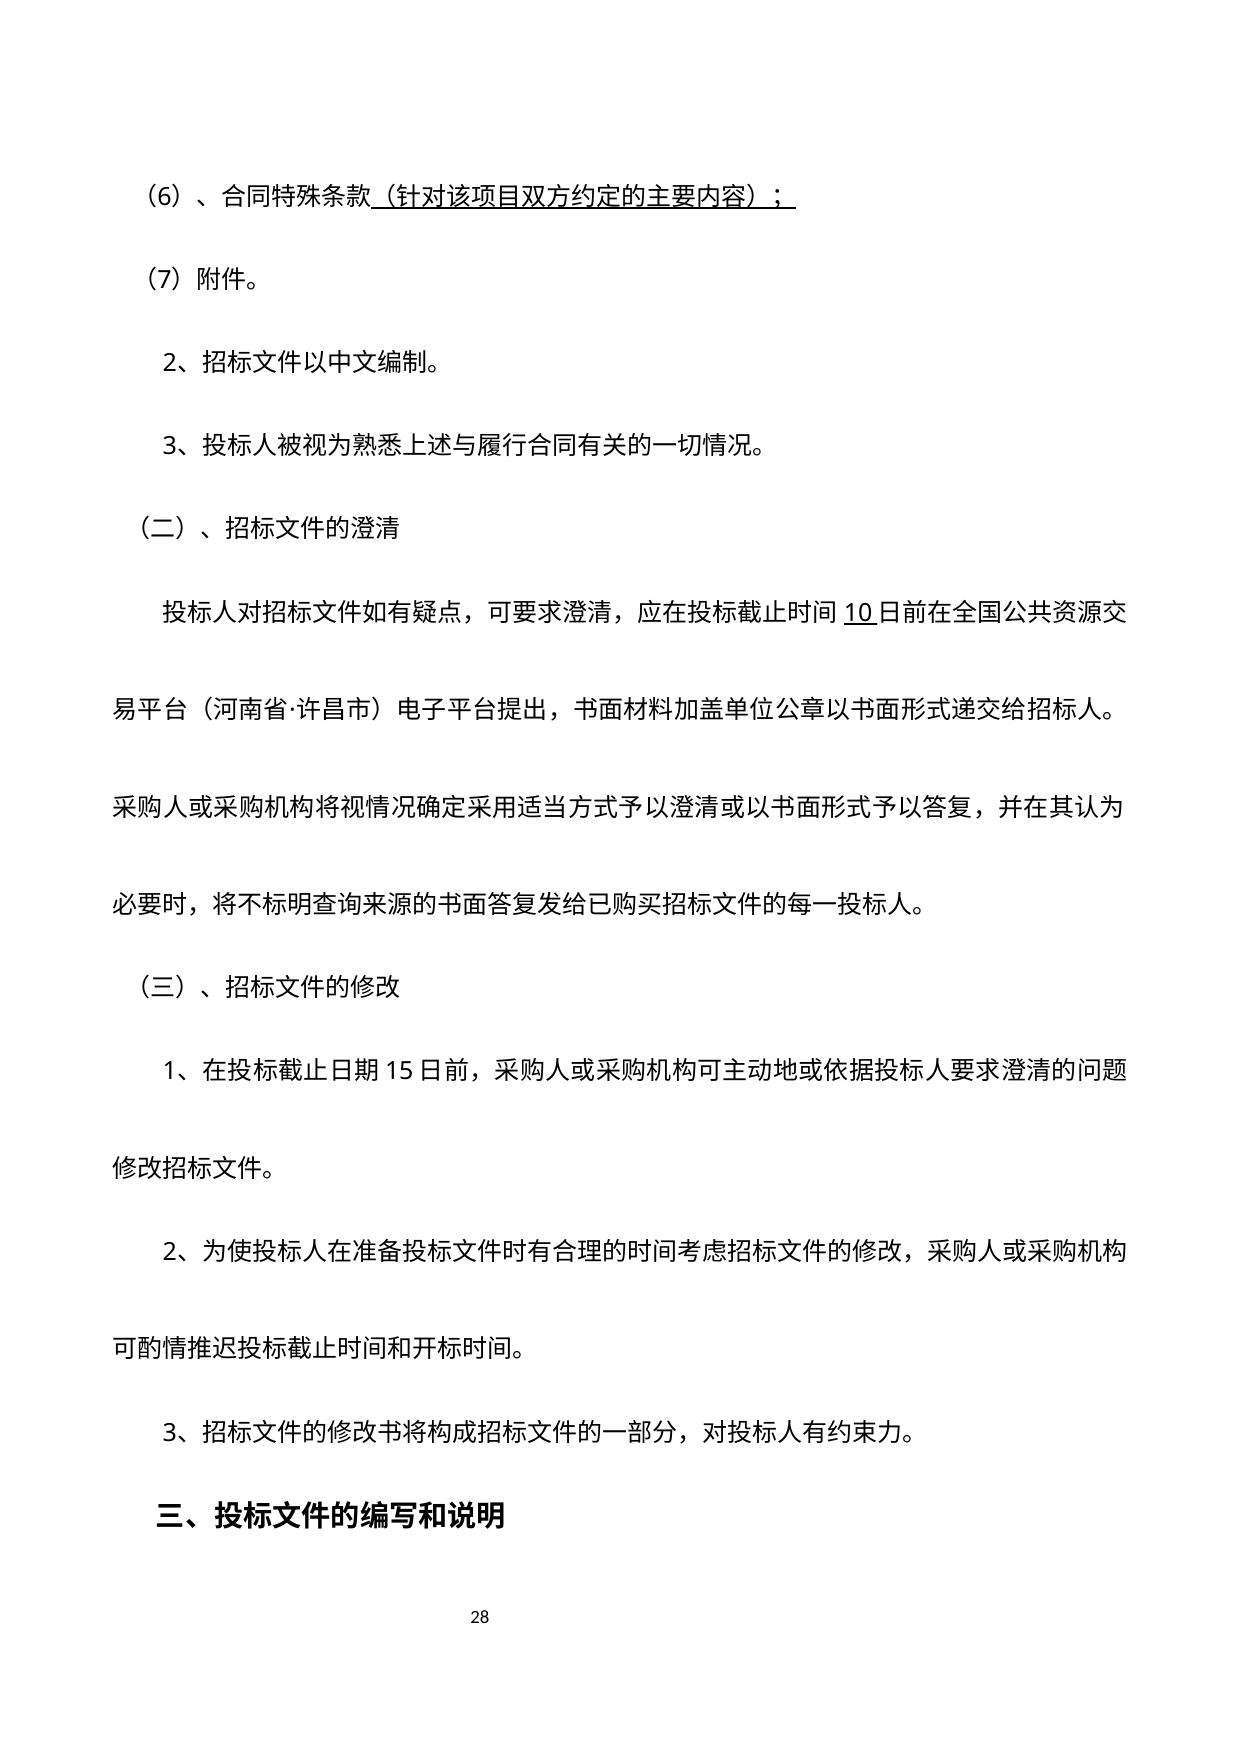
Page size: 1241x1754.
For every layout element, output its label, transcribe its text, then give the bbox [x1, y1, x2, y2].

text 3、投标人被视为熟悉上述与履行合同有关的一切情况。 [112, 411, 1128, 476]
text 3、招标文件的修改书将构成招标文件的一部分，对投标人有约束力。 [112, 1398, 1128, 1463]
text 2、为使投标人在准备投标文件时有合理的时间考虑招标文件的修改，采购人或采购机构可酌情推迟投标截止时间和开标时间。 [112, 1217, 1128, 1379]
text 1、在投标截止日期15日前，采购人或采购机构可主动地或依据投标人要求澄清的问题修改招标文件。 [112, 1036, 1128, 1199]
text （6）、合同特殊条款（针对该项目双方约定的主要内容）； [112, 162, 1128, 227]
text 三、投标文件的编写和说明 [112, 1481, 1128, 1546]
text （三）、招标文件的修改 [112, 953, 1128, 1018]
text （二）、招标文件的澄清 [112, 494, 1128, 559]
text （7）附件。 [112, 245, 1128, 310]
text 2、招标文件以中文编制。 [112, 328, 1128, 393]
text 投标人对招标文件如有疑点，可要求澄清，应在投标截止时间10日前在全国公共资源交易平台（河南省·许昌市）电子平台提出，书面材料加盖单位公章以书面形式递交给招标人。采购人或采购机构将视情况确定采用适当方式予以澄清或以书面形式予以答复，并在其认为必要时，将不标明查询来源的书面答复发给已购买招标文件的每一投标人。 [112, 578, 1128, 935]
